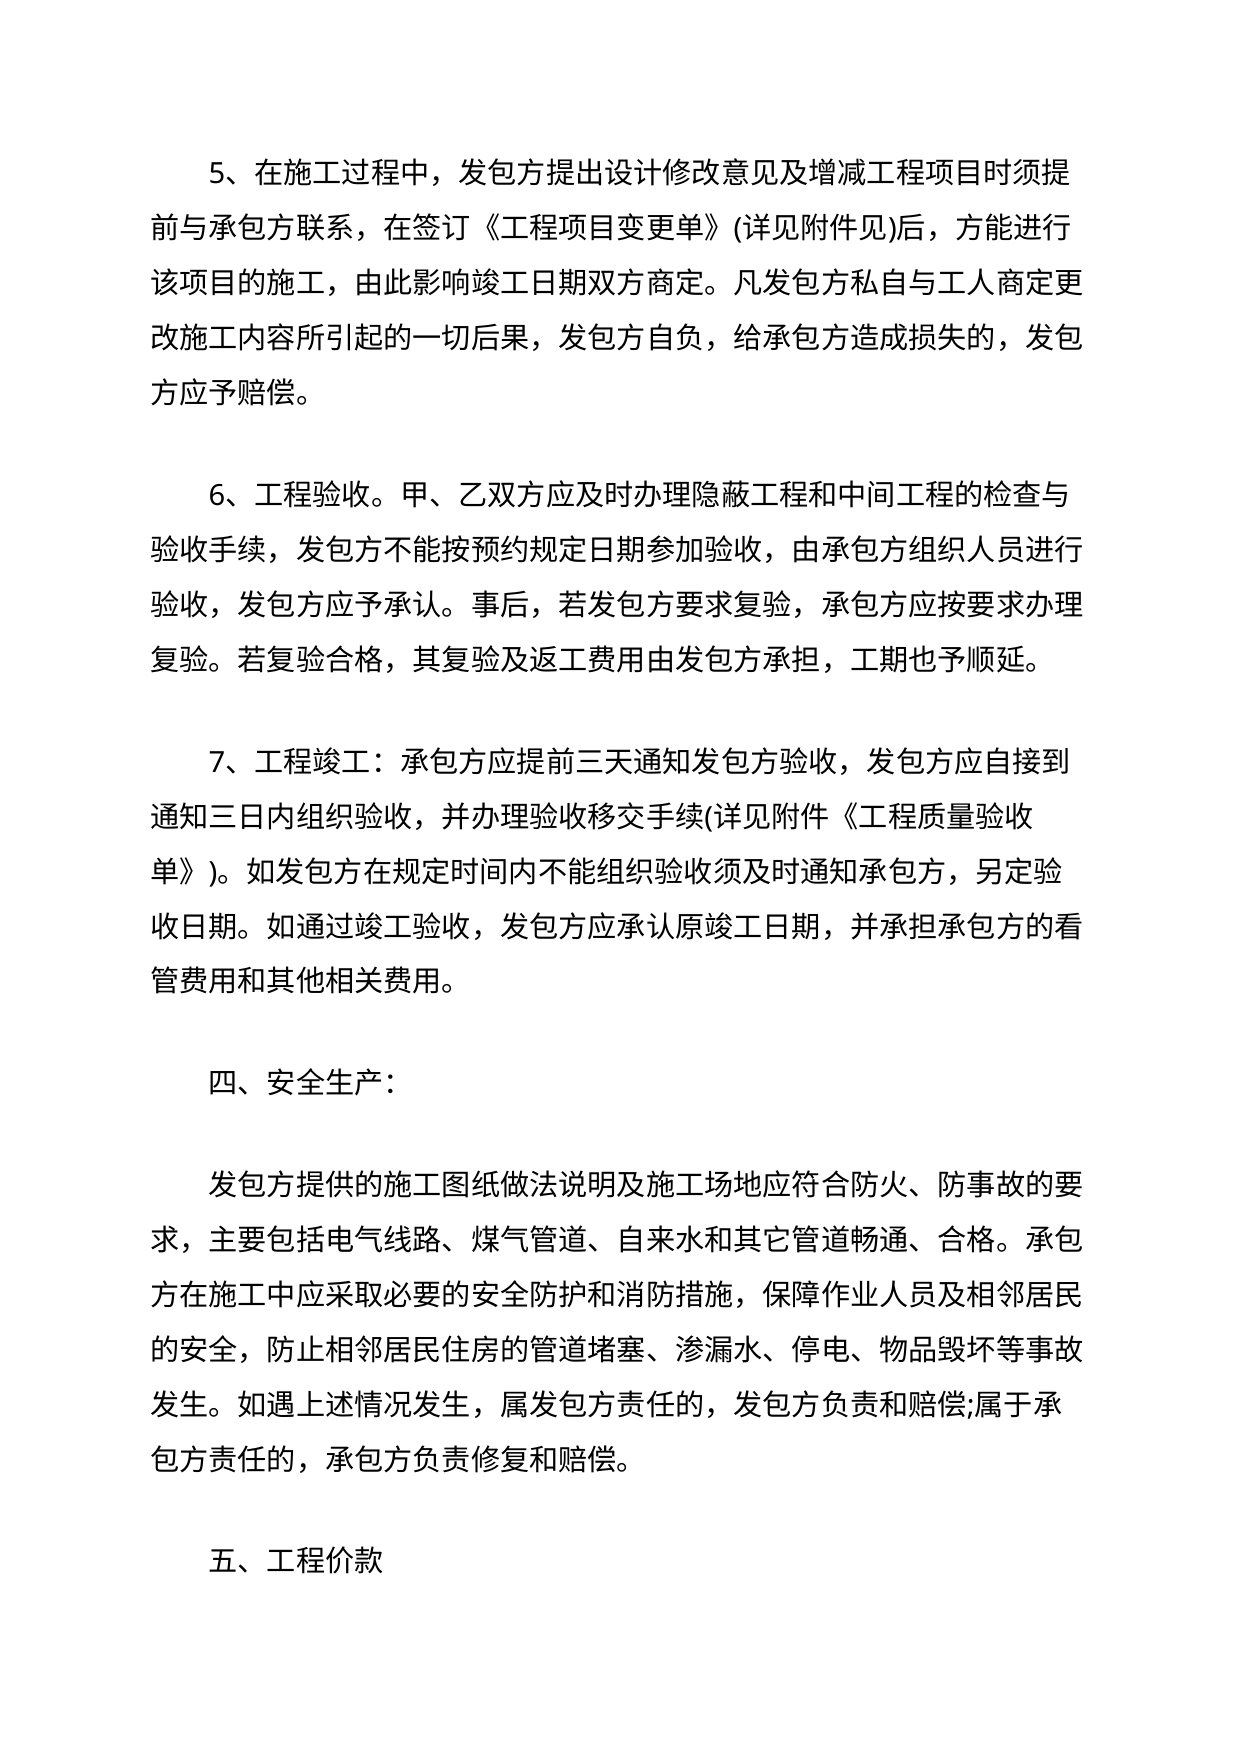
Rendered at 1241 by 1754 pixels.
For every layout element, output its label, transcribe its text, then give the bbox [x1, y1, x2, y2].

text 6、工程验收。甲、乙双方应及时办理隐蔽工程和中间工程的检查与验收手续，发包方不能按预约规定日期参加验收，由承包方组织人员进行验收，发包方应予承认。事后，若发包方要求复验，承包方应按要求办理复验。若复验合格，其复验及返工费用由发包方承担，工期也予顺延。 [150, 472, 1090, 679]
text 五、工程价款 [150, 1538, 1090, 1580]
text 5、在施工过程中，发包方提出设计修改意见及增减工程项目时须提前与承包方联系，在签订《工程项目变更单》(详见附件见)后，方能进行该项目的施工，由此影响竣工日期双方商定。凡发包方私自与工人商定更改施工内容所引起的一切后果，发包方自负，给承包方造成损失的，发包方应予赔偿。 [150, 150, 1090, 412]
text 发包方提供的施工图纸做法说明及施工场地应符合防火、防事故的要求，主要包括电气线路、煤气管道、自来水和其它管道畅通、合格。承包方在施工中应采取必要的安全防护和消防措施，保障作业人员及相邻居民的安全，防止相邻居民住房的管道堵塞、渗漏水、停电、物品毁坏等事故发生。如遇上述情况发生，属发包方责任的，发包方负责和赔偿;属于承包方责任的，承包方负责修复和赔偿。 [150, 1162, 1090, 1478]
text 四、安全生产： [150, 1060, 1090, 1102]
text 7、工程竣工：承包方应提前三天通知发包方验收，发包方应自接到通知三日内组织验收，并办理验收移交手续(详见附件《工程质量验收单》)。如发包方在规定时间内不能组织验收须及时通知承包方，另定验收日期。如通过竣工验收，发包方应承认原竣工日期，并承担承包方的看管费用和其他相关费用。 [150, 738, 1090, 1000]
